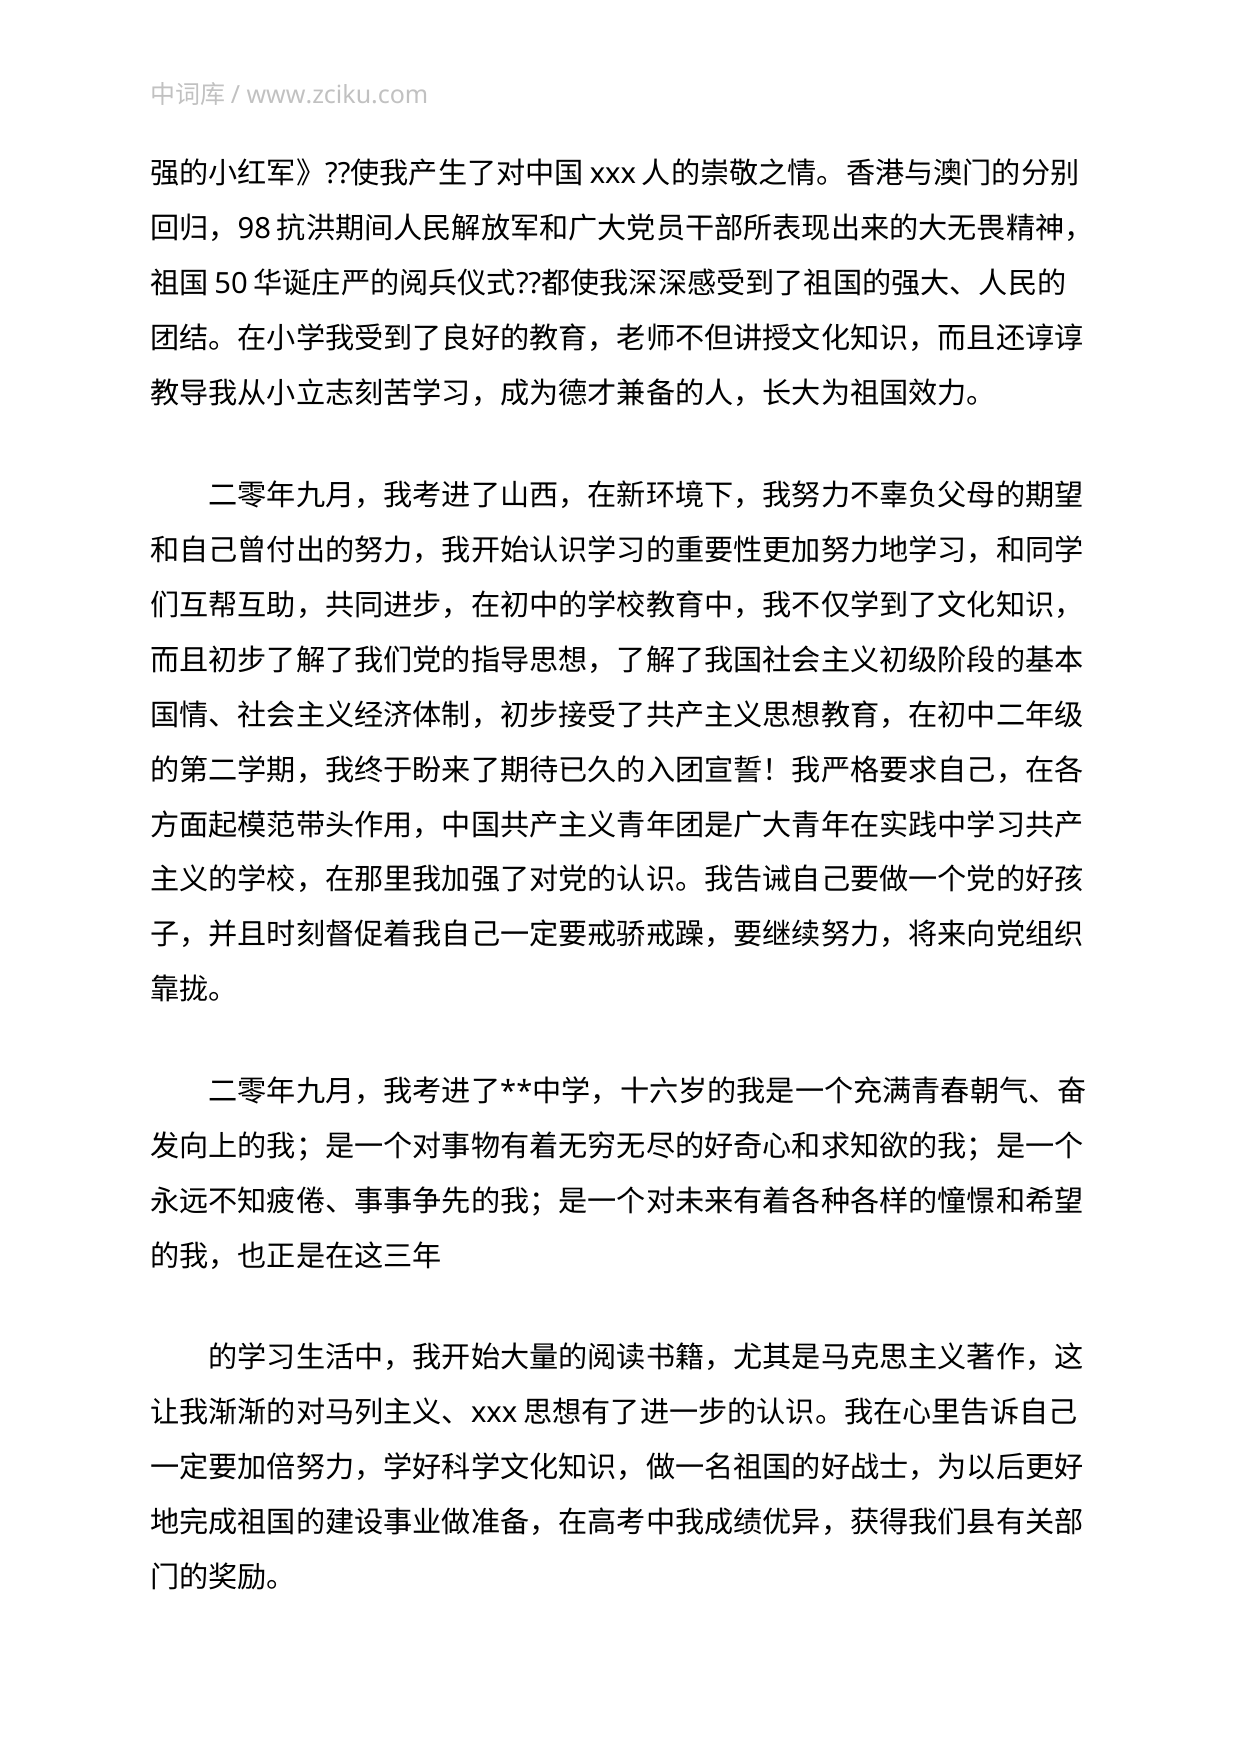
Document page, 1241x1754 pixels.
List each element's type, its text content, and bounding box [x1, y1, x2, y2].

text 二零年九月，我考进了山西，在新环境下，我努力不辜负父母的期望和自己曾付出的努力，我开始认识学习的重要性更加努力地学习，和同学们互帮互助，共同进步，在初中的学校教育中，我不仅学到了文化知识，而且初步了解了我们党的指导思想，了解了我国社会主义初级阶段的基本国情、社会主义经济体制，初步接受了共产主义思想教育，在初中二年级的第二学期，我终于盼来了期待已久的入团宣誓！我严格要求自己，在各方面起模范带头作用，中国共产主义青年团是广大青年在实践中学习共产主义的学校，在那里我加强了对党的认识。我告诫自己要做一个党的好孩子，并且时刻督促着我自己一定要戒骄戒躁，要继续努力，将来向党组织靠拢。 [150, 472, 1090, 1008]
text 二零年九月，我考进了**中学，十六岁的我是一个充满青春朝气、奋发向上的我；是一个对事物有着无穷无尽的好奇心和求知欲的我；是一个永远不知疲倦、事事争先的我；是一个对未来有着各种各样的憧憬和希望的我，也正是在这三年 [150, 1067, 1090, 1274]
text 的学习生活中，我开始大量的阅读书籍，尤其是马克思主义著作，这让我渐渐的对马列主义、xxx思想有了进一步的认识。我在心里告诉自己一定要加倍努力，学好科学文化知识，做一名祖国的好战士，为以后更好地完成祖国的建设事业做准备，在高考中我成绩优异，获得我们县有关部门的奖励。 [150, 1334, 1090, 1596]
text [150, 150, 1090, 412]
